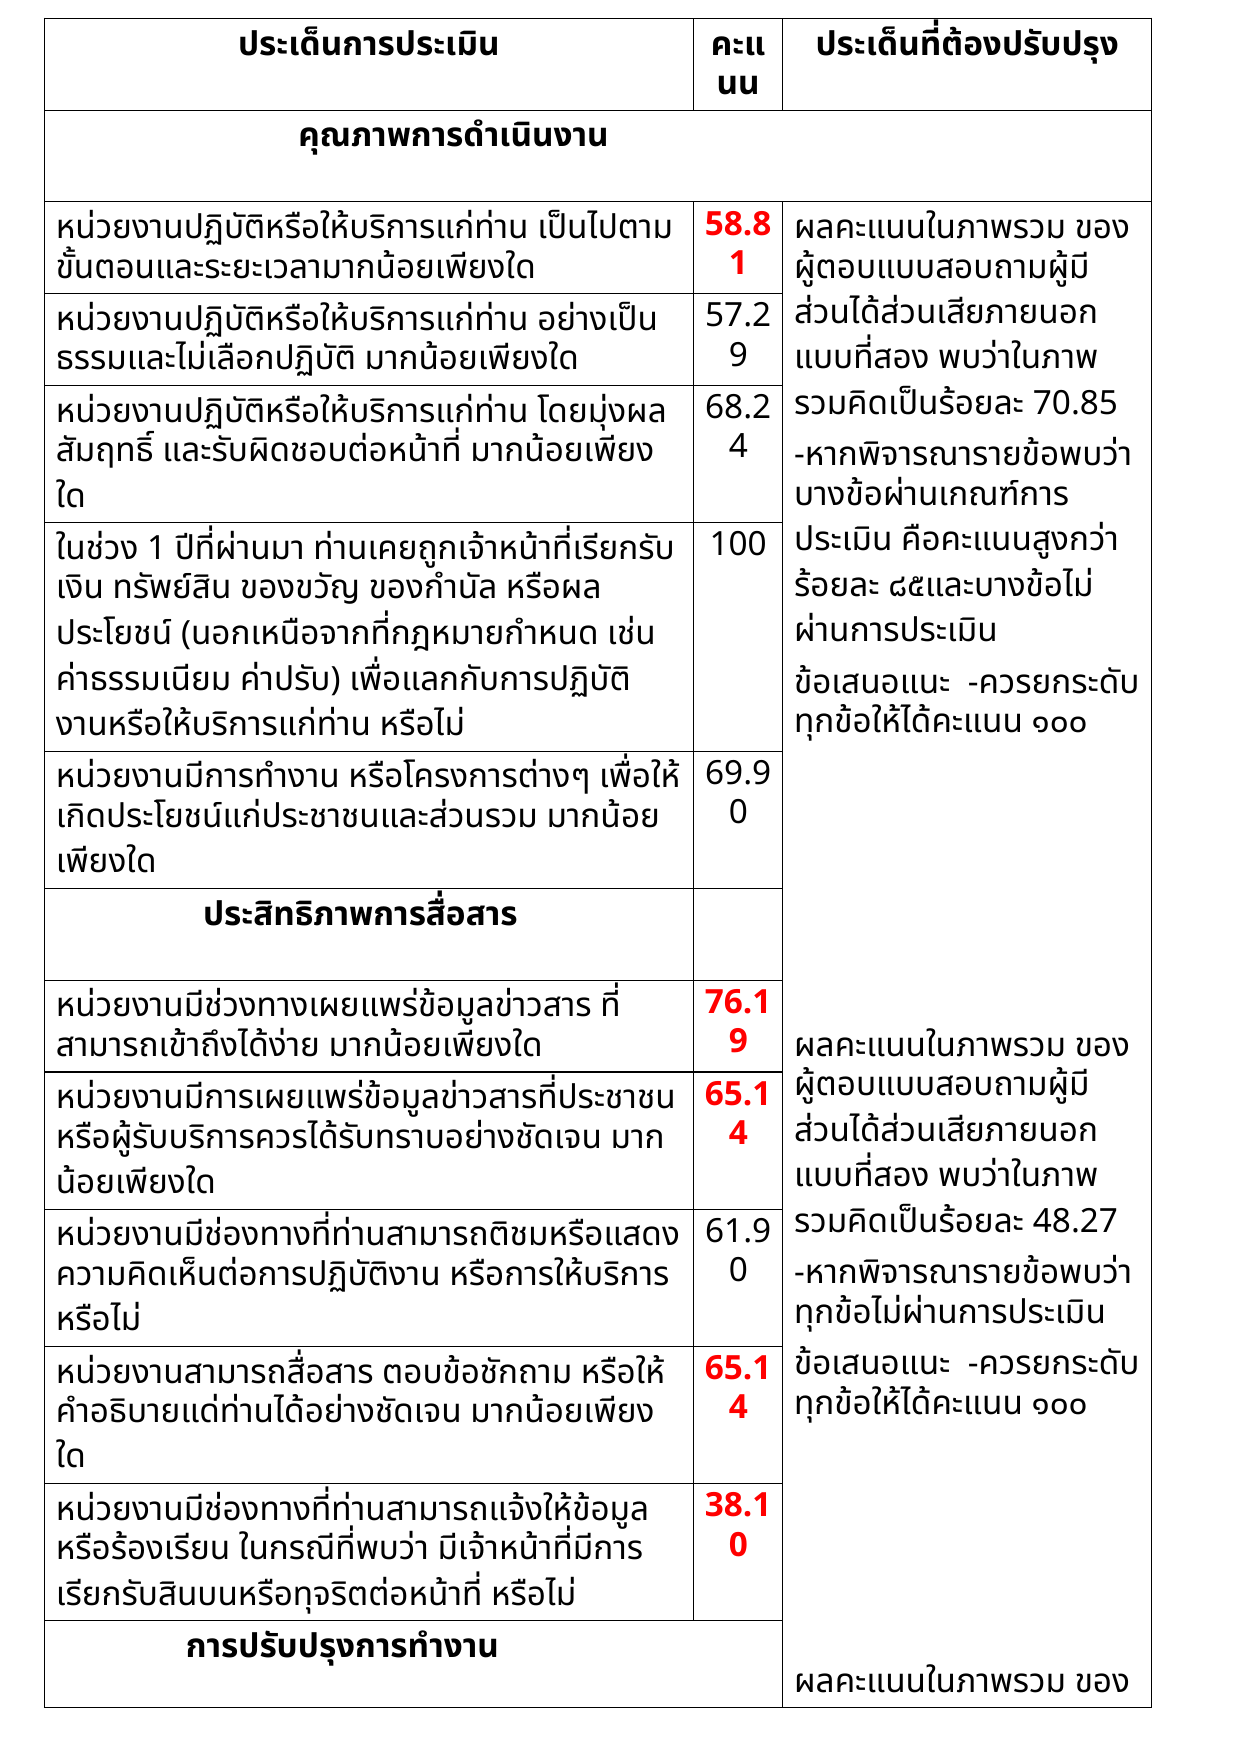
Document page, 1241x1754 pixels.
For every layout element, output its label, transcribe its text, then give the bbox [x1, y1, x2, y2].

table_cell 76.19 [694, 981, 782, 1071]
table_cell หน่วยงานปฏิบัติหรือให้บริการแก่ท่าน เป็นไปตามขั้นตอนและระยะเวลามากน้อยเพียงใด [45, 202, 693, 293]
table_cell หน่วยงานปฏิบัติหรือให้บริการแก่ท่าน โดยมุ่งผลสัมฤทธิ์ และรับผิดชอบต่อหน้าที่ มากน้อยเพียงใด [45, 386, 693, 522]
table_cell ในช่วง 1 ปีที่ผ่านมา ท่านเคยถูกเจ้าหน้าที่เรียกรับเงิน ทรัพย์สิน ของขวัญ ของกำนัล หรือผลประโยชน์ (นอกเหนือจากที่กฎหมายกำหนด เช่น ค่าธรรมเนียม ค่าปรับ) เพื่อแลกกับการปฏิบัติงานหรือให้บริการแก่ท่าน หรือไม่ [45, 523, 693, 751]
table_cell 38.10 [694, 1484, 782, 1620]
table_cell 65.14 [694, 1347, 782, 1483]
table_cell [694, 889, 782, 979]
table_header คะแนน [694, 19, 782, 109]
table_cell ผลคะแนนในภาพรวม ของผู้ตอบแบบสอบถามผู้มีส่วนได้ส่วนเสียภายนอกแบบที่สอง พบว่าในภาพรวมคิดเป็นร้อยละ 70.85 -หากพิจารณารายข้อพบว่า บางข้อผ่านเกณฑ์การประเมิน คือคะแนนสูงกว่าร้อยละ ๘๕และบางข้อไม่ผ่านการประเมิน ข้อเสนอแนะ -ควรยกระดับทุกข้อให้ได้คะแนน ๑๐๐ ผลคะแนนในภาพรวม ของผู้ตอบแบบสอบถามผู้มีส่วนได้ส่วนเสียภายนอกแบบที่สอง พบว่าในภาพรวมคิดเป็นร้อยละ 48.27 -หากพิจารณารายข้อพบว่า ทุกข้อไม่ผ่านการประเมิน ข้อเสนอแนะ -ควรยกระดับทุกข้อให้ได้คะแนน ๑๐๐ ผลคะแนนในภาพรวม ของผู้ตอบแบบสอบถามผู้มีส่วนได้ส่วนเสียภายนอกแบบที่สอง พบว่าในภาพรวมคิดเป็นร้อยละ 63.68 -หากพิจารณารายข้อพบว่า ทุกข้อไม่ผ่านการประเมิน ข้อเสนอแนะ -ควรยกระดับทุกข้อให้ได้คะแนน ๑๐๐ [783, 202, 1151, 1707]
table_header ประเด็นที่ต้องปรับปรุง [783, 19, 1151, 109]
table_cell คุณภาพการดำเนินงาน [45, 111, 1151, 201]
table_cell การปรับปรุงการทำงาน [45, 1621, 782, 1707]
table_cell หน่วยงานปฏิบัติหรือให้บริการแก่ท่าน อย่างเป็นธรรมและไม่เลือกปฏิบัติ มากน้อยเพียงใด [45, 294, 693, 385]
table_cell ประสิทธิภาพการสื่อสาร [45, 889, 693, 979]
table_cell 100 [694, 523, 782, 751]
table_header ประเด็นการประเมิน [45, 19, 693, 109]
table_cell หน่วยงานมีช่วงทางเผยแพร่ข้อมูลข่าวสาร ที่สามารถเข้าถึงได้ง่าย มากน้อยเพียงใด [45, 981, 693, 1071]
table_cell หน่วยงานมีช่องทางที่ท่านสามารถแจ้งให้ข้อมูล หรือร้องเรียน ในกรณีที่พบว่า มีเจ้าหน้าที่มีการเรียกรับสินบนหรือทุจริตต่อหน้าที่ หรือไม่ [45, 1484, 693, 1620]
table_cell 58.81 [694, 202, 782, 293]
table_cell 69.90 [694, 752, 782, 888]
table_cell หน่วยงานสามารถสื่อสาร ตอบข้อชักถาม หรือให้คำอธิบายแด่ท่านได้อย่างชัดเจน มากน้อยเพียงใด [45, 1347, 693, 1483]
table_cell หน่วยงานมีการเผยแพร่ข้อมูลข่าวสารที่ประชาชน หรือผู้รับบริการควรได้รับทราบอย่างชัดเจน มากน้อยเพียงใด [45, 1073, 693, 1208]
table_cell 61.90 [694, 1210, 782, 1346]
table_cell 57.29 [694, 294, 782, 385]
table_cell 68.24 [694, 386, 782, 522]
table_cell 65.14 [694, 1073, 782, 1208]
table_cell หน่วยงานมีการทำงาน หรือโครงการต่างๆ เพื่อให้เกิดประโยชน์แก่ประชาชนและส่วนรวม มากน้อยเพียงใด [45, 752, 693, 888]
table_cell หน่วยงานมีช่องทางที่ท่านสามารถติชมหรือแสดงความคิดเห็นต่อการปฏิบัติงาน หรือการให้บริการหรือไม่ [45, 1210, 693, 1346]
